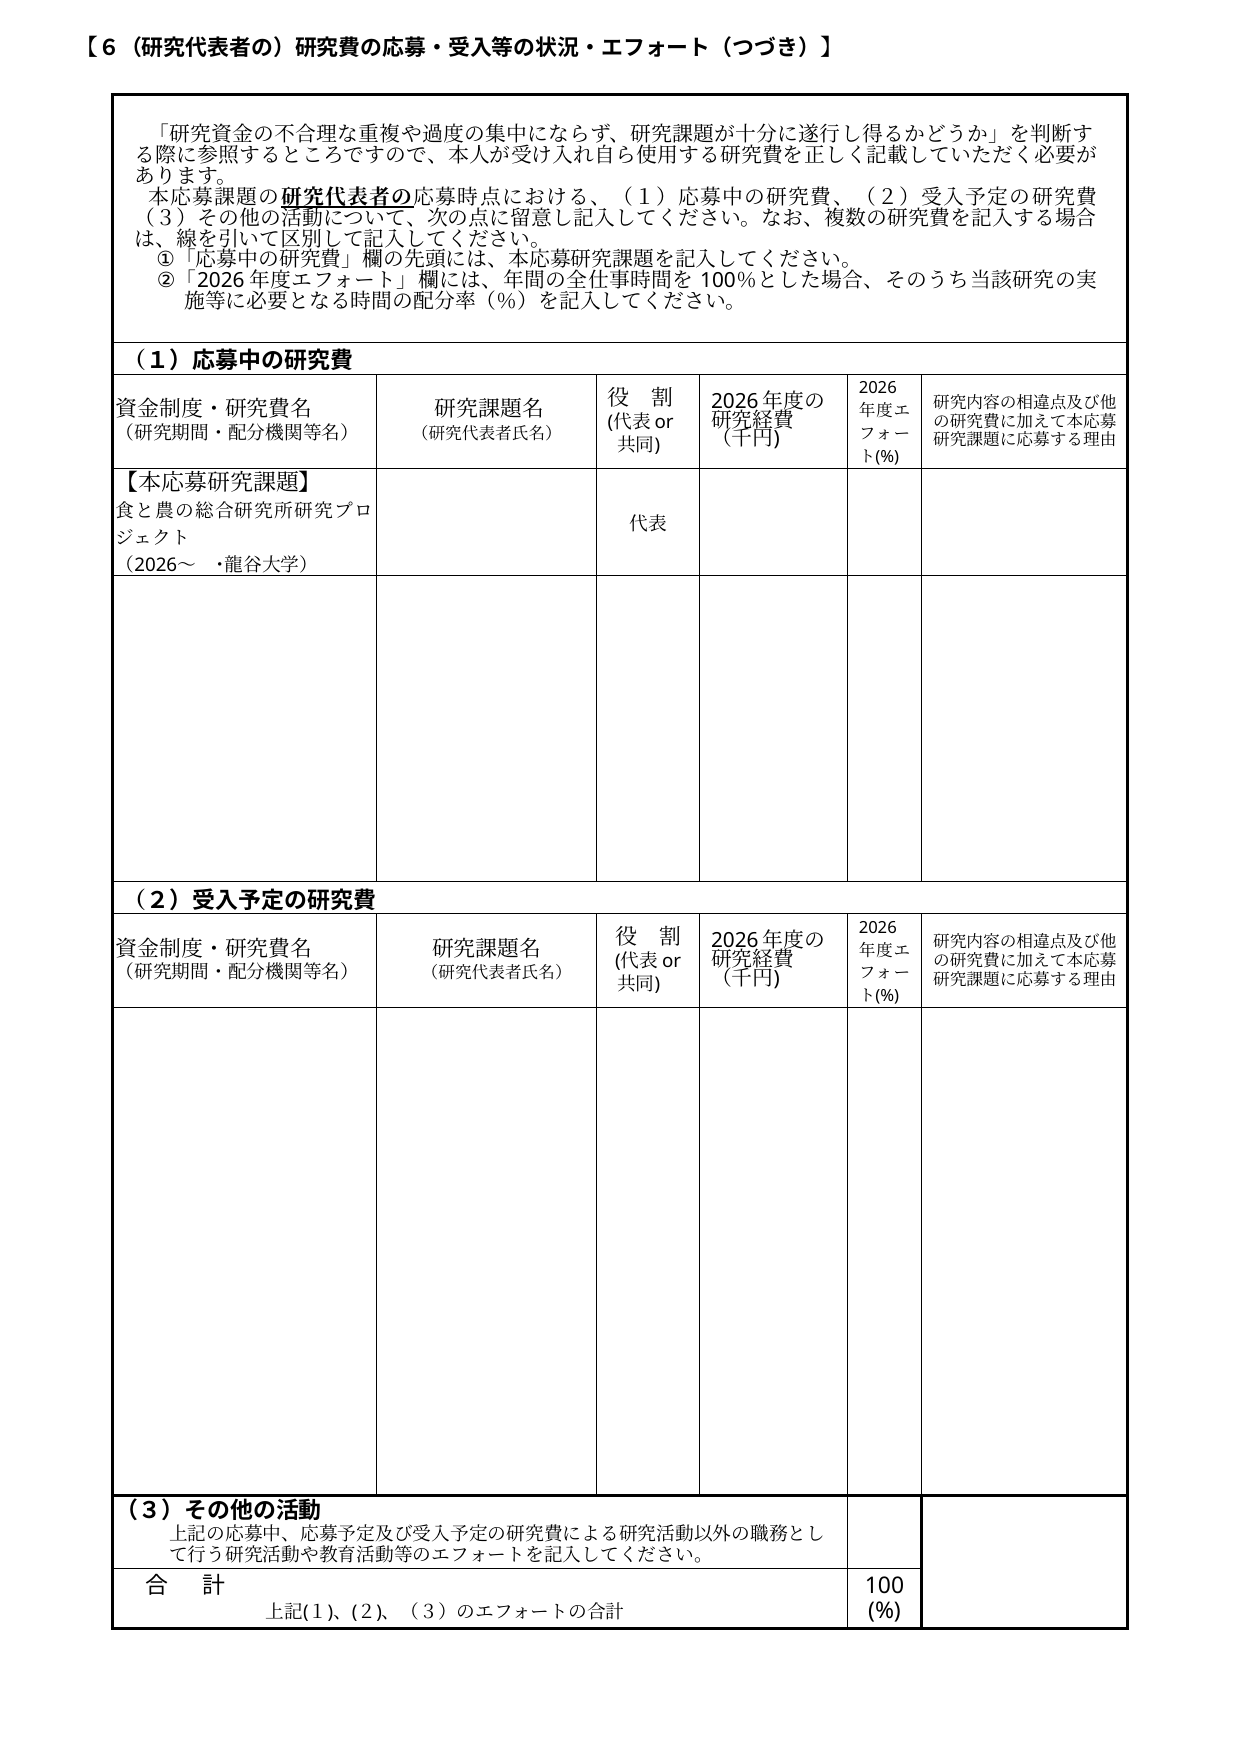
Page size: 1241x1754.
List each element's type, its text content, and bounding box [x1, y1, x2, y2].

table_cell [848, 1008, 921, 1493]
table_cell [377, 469, 596, 575]
table_cell [700, 469, 847, 575]
table_cell 代表 [597, 469, 699, 575]
table_cell 合計 上記(１)、(２)、（３）のエフォートの合計 [114, 1569, 847, 1627]
table_cell [597, 1008, 699, 1493]
table_cell 資金制度・研究費名 （研究期間・配分機関等名） [114, 375, 376, 468]
table_cell （２）受入予定の研究費 [114, 882, 1126, 913]
table_cell [923, 1497, 1126, 1627]
table_cell [114, 1008, 376, 1493]
table_header 「研究資金の不合理な重複や過度の集中にならず、研究課題が十分に遂行し得るかどうか」を判断する際に参照するところですので、本人が受け入れ自ら使用する研究費を正しく記載していただく必要があります。 本応募課題の研究代表者の応募時点における、（１）応募中の研究費、（２）受入予定の研究費（３）その他の活動について、次の点に留意し記入してください。なお、複数の研究費を記入する場合は、線を引いて区別して記入してください。 ①「応募中の研究費」欄の先頭には、本応募研究課題を記入してください。 ②「2026年度エフォート」欄には、年間の全仕事時間を100％とした場合、そのうち当該研究の実施等に必要となる時間の配分率（％）を記入してください。 [114, 96, 1126, 342]
table_cell 役 割 (代表or 共同) [597, 375, 699, 468]
table_cell [377, 1008, 596, 1493]
table_cell 【本応募研究課題】 食と農の総合研究所研究プロジェクト （2026～ ･龍谷大学） （2016～ ・龍谷大学） [114, 469, 376, 575]
table_cell 研究課題名 （研究代表者氏名） [377, 375, 596, 468]
table_cell （１）応募中の研究費 [114, 343, 1126, 374]
table_cell [114, 576, 376, 881]
table_cell 役 割 (代表or 共同) [597, 914, 699, 1007]
table_cell [848, 576, 921, 881]
table_cell 研究課題名 （研究代表者氏名） [377, 914, 596, 1007]
table_cell 2026年度エフォート(%) [848, 914, 921, 1007]
table_cell 2026年度の研究経費 （千円) [700, 914, 847, 1007]
table_cell 2026年度の研究経費 （千円) [700, 375, 847, 468]
table_cell [848, 1497, 920, 1567]
table_cell （３）その他の活動 上記の応募中、応募予定及び受入予定の研究費による研究活動以外の職務として行う研究活動や教育活動等のエフォートを記入してください。 [114, 1497, 847, 1567]
table_cell [700, 1008, 847, 1493]
table_cell 資金制度・研究費名 （研究期間・配分機関等名） [114, 914, 376, 1007]
table_cell [922, 1008, 1126, 1493]
table_cell [848, 469, 921, 575]
table_cell 100 (%) [848, 1569, 920, 1627]
table_cell [377, 576, 596, 881]
table_cell [700, 576, 847, 881]
table_cell 2026年度エフォート(%) [848, 375, 921, 468]
table_cell [597, 576, 699, 881]
table_cell 研究内容の相違点及び他の研究費に加えて本応募研究課題に応募する理由 [922, 914, 1126, 1007]
table_cell 研究内容の相違点及び他の研究費に加えて本応募研究課題に応募する理由 [922, 375, 1126, 468]
table_cell [922, 469, 1126, 575]
table_cell [922, 576, 1126, 881]
